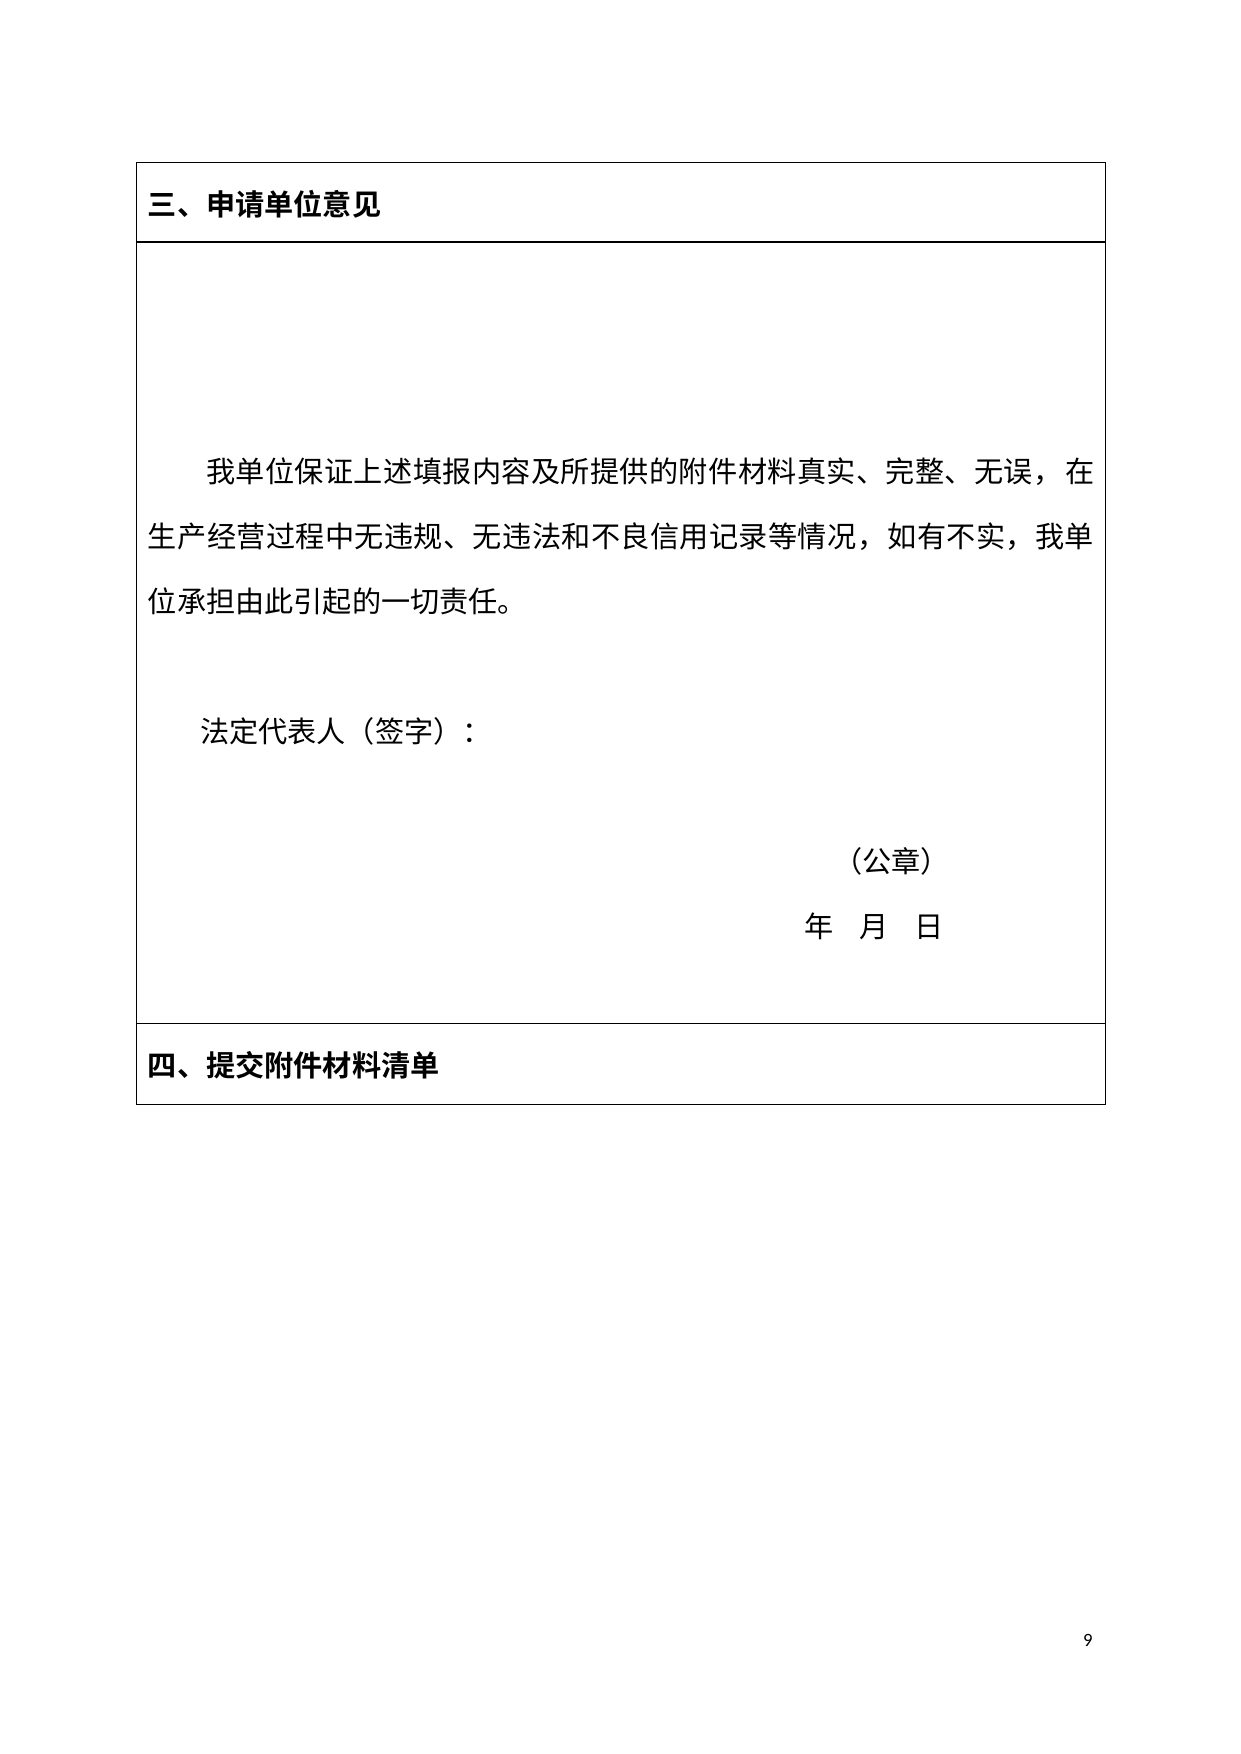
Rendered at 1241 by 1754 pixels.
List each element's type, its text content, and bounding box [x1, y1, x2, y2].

table_cell 四、提交附件材料清单 [137, 1024, 1105, 1104]
table_header 三、申请单位意见 [137, 163, 1105, 241]
table_cell 我单位保证上述填报内容及所提供的附件材料真实、完整、无误，在生产经营过程中无违规、无违法和不良信用记录等情况，如有不实，我单位承担由此引起的一切责任。 法定代表人（签字）： （公章） 年 月 日 [137, 243, 1105, 1022]
